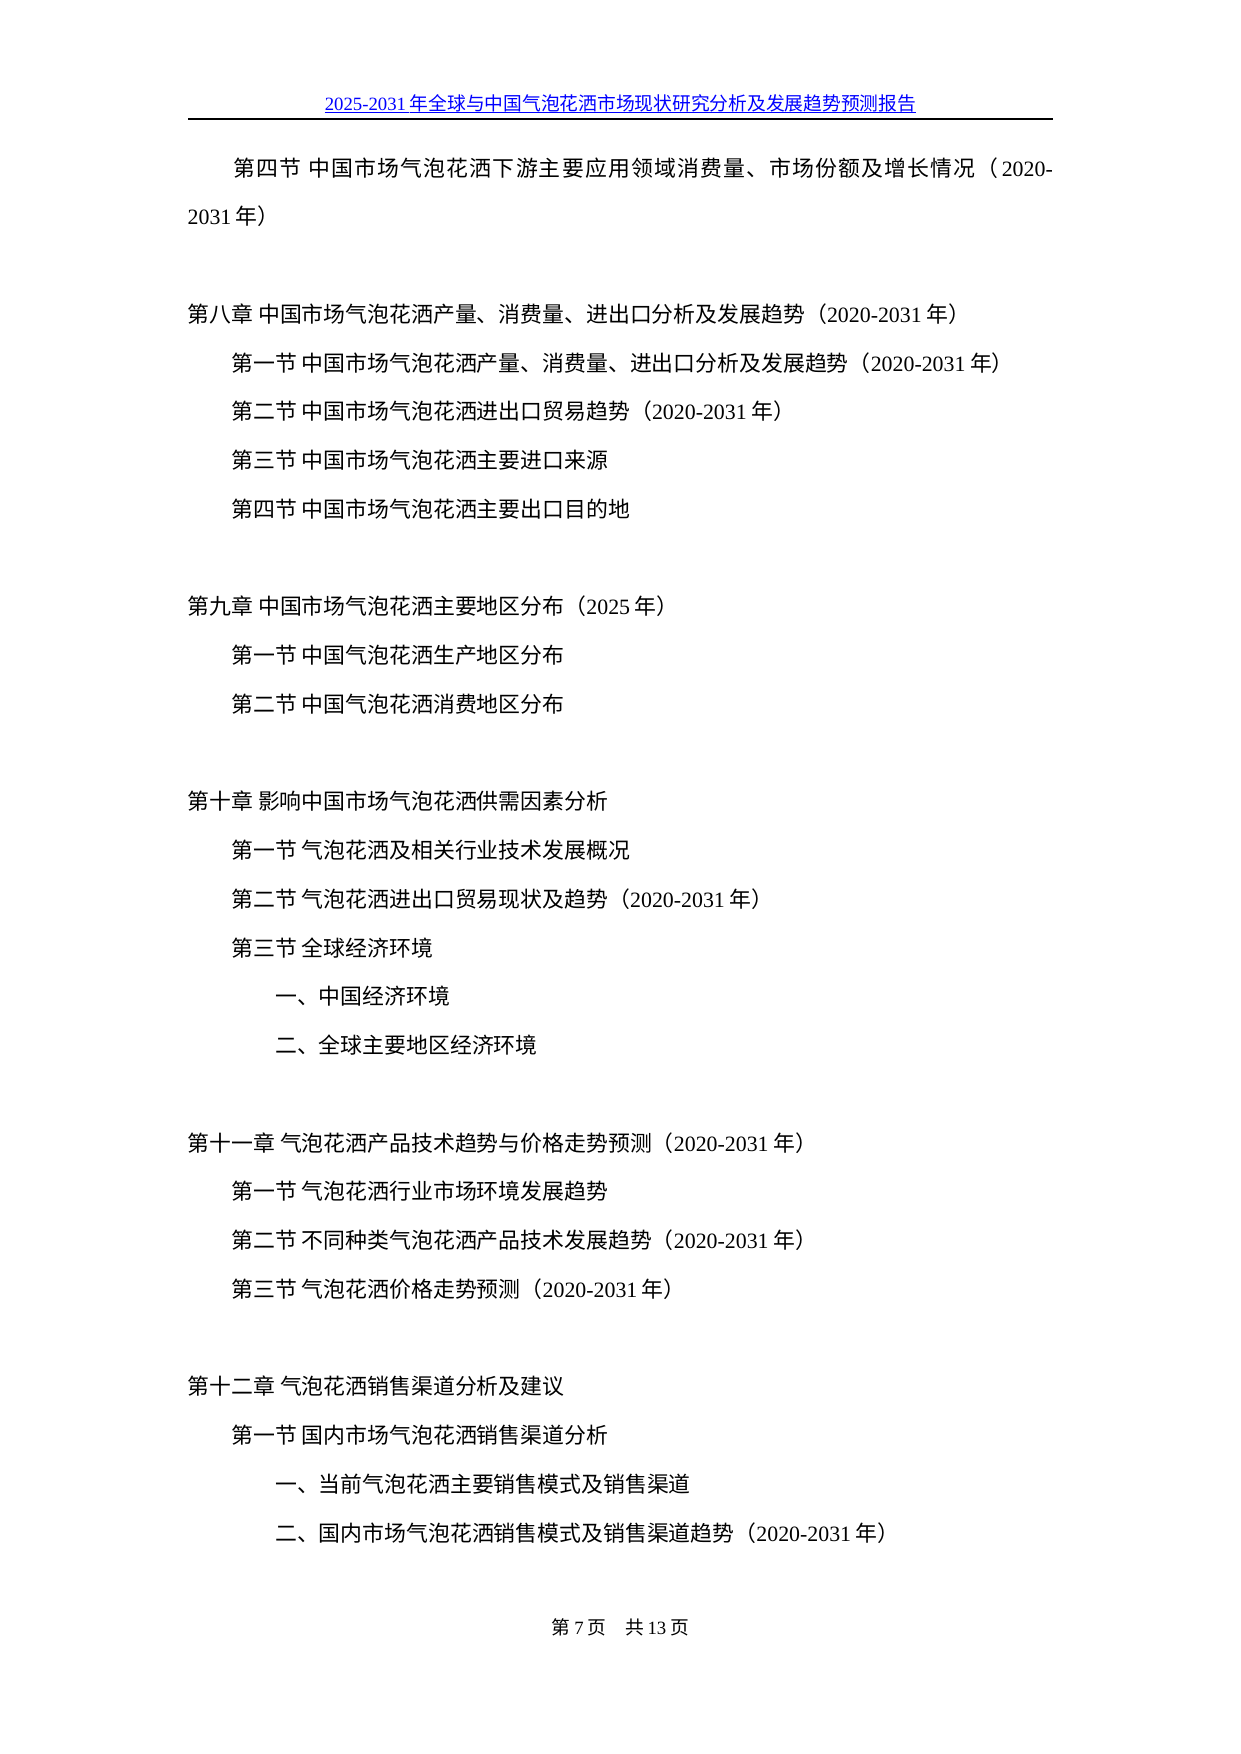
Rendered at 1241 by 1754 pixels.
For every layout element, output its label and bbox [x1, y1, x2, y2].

text [187, 150, 1053, 1548]
